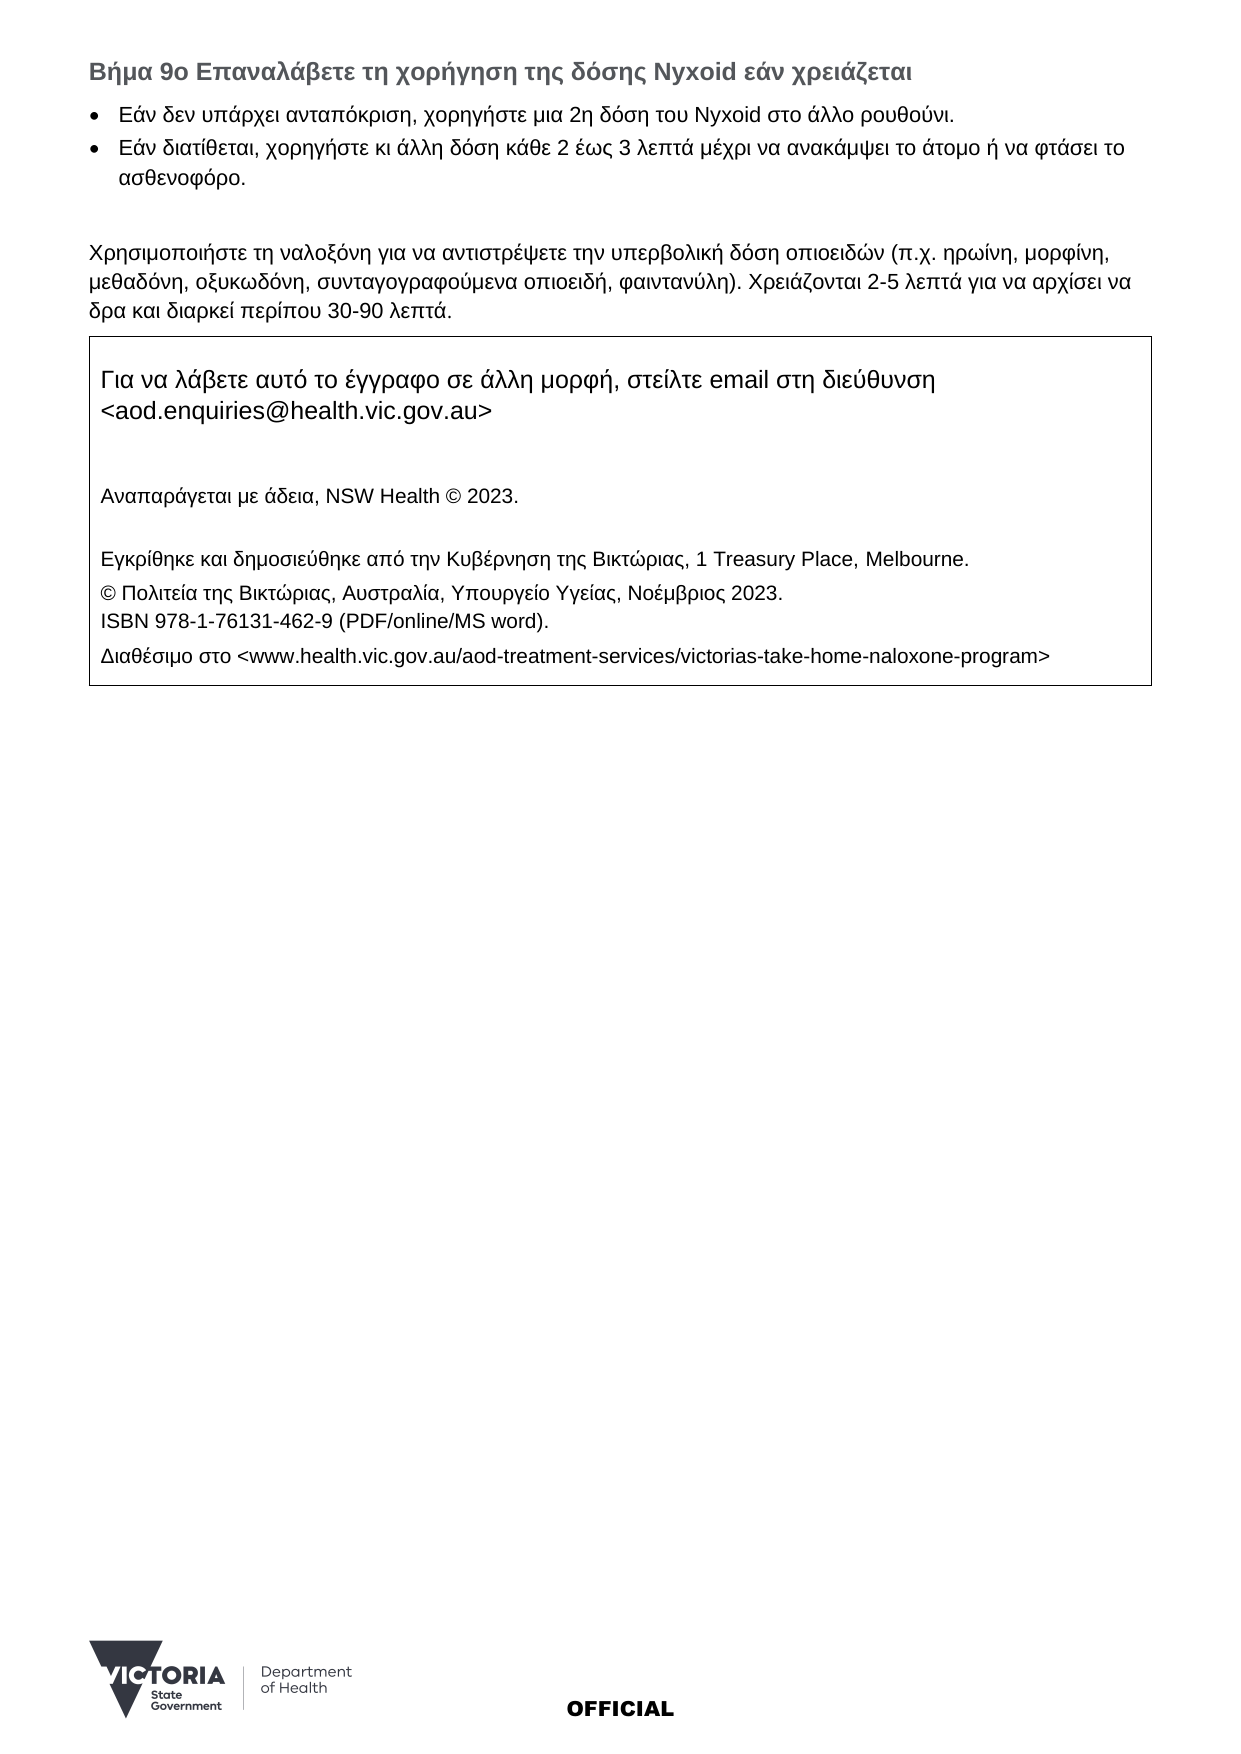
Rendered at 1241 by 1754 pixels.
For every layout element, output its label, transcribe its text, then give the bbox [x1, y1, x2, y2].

table_header Για να λάβετε αυτό το έγγραφο σε άλλη μορφή, στείλτε email στη διεύθυνση <aod.enquiries@health.vic.gov.au> Αναπαράγεται με άδεια, NSW Health © 2023. Εγκρίθηκε και δημοσιεύθηκε από την Κυβέρνηση της Βικτώριας, 1 Treasury Place, Melbourne. © Πολιτεία της Βικτώριας, Αυστραλία, Υπουργείο Υγείας, Νοέμβριος 2023. ISBN 978-1-76131-462-9 (PDF/online/MS word). Διαθέσιμο στο <www.health.vic.gov.au/aod-treatment-services/victorias-take-home-naloxone-program> [90, 337, 1151, 685]
subtitle Βήμα 9ο Επαναλάβετε τη χορήγηση της δόσης Nyxoid εάν χρειάζεται [89, 57, 1152, 86]
text Εάν δεν υπάρχει ανταπόκριση, χορηγήστε μια 2η δόση του Nyxoid στο άλλο ρουθούνι. [89, 99, 1152, 128]
text Χρησιμοποιήστε τη ναλοξόνη για να αντιστρέψετε την υπερβολική δόση οπιοειδών (π.χ. ηρωίνη, μορφίνη, μεθαδόνη, οξυκωδόνη, συνταγογραφούμενα οπιοειδή, φαιντανύλη). Χρειάζονται 2-5 λεπτά για να αρχίσει να δρα και διαρκεί περίπου 30-90 λεπτά. [89, 236, 1152, 324]
text Εάν διατίθεται, χορηγήστε κι άλλη δόση κάθε 2 έως 3 λεπτά μέχρι να ανακάμψει το άτομο ή να φτάσει το ασθενοφόρο. [89, 132, 1152, 190]
picture [0, 1595, 1241, 1754]
